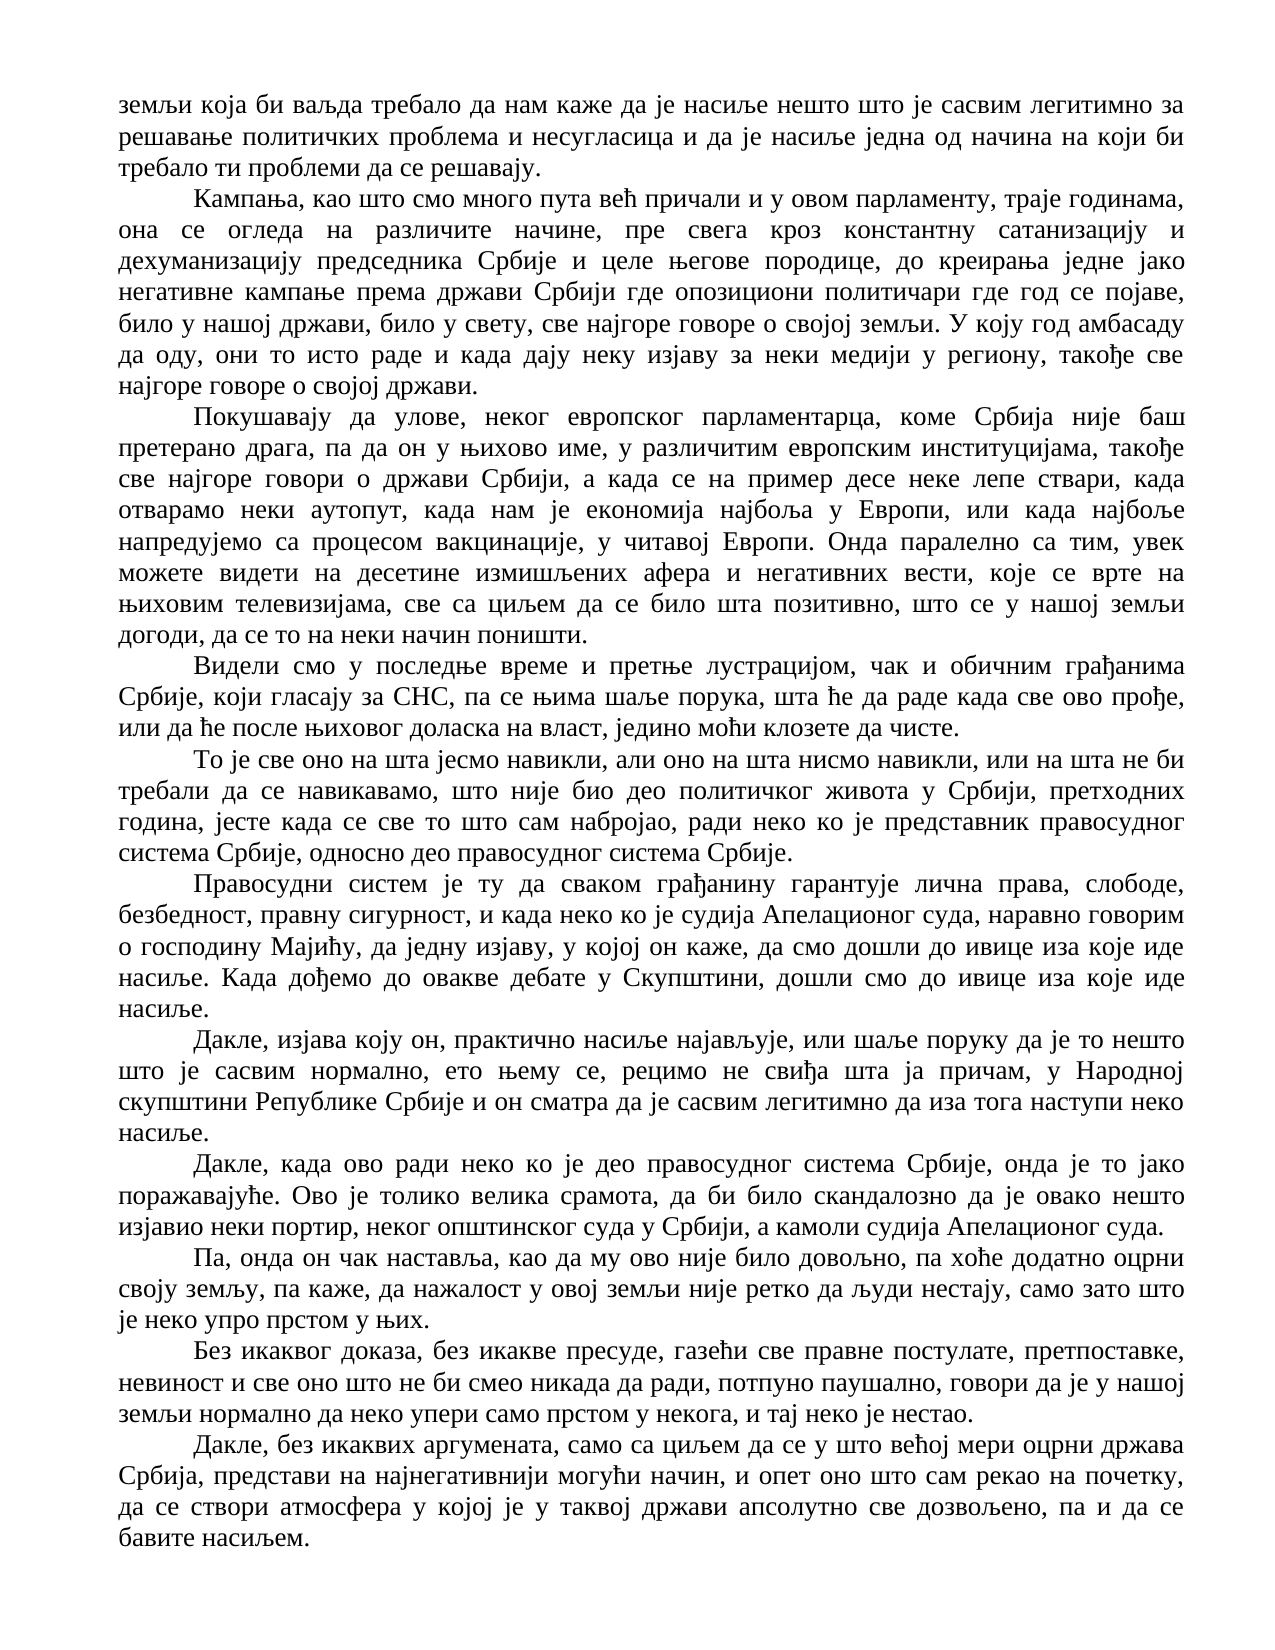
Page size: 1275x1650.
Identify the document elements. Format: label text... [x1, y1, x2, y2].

text Дакле, изјава коју он, практично насиље најављује, или шаље поруку да је то нешто што је сасвим нормално, ето њему се, рецимо не свиђа шта ја причам, у Народној скупштини Републике Србије и он сматра да је сасвим легитимно да иза тога наступи неко насиље. [118, 1023, 1186, 1148]
text Покушавају да улове, неког европског парламентарца, коме Србија није баш претерано драга, па да он у њихово име, у различитим европским институцијама, такође све најгоре говори о држави Србији, а када се на пример десе неке лепе ствари, када отварамо неки аутопут, када нам је економија најбоља у Европи, или када најбоље напредујемо са процесом вакцинације, у читавој Европи. Онда паралелно са тим, увек можете видети на десетине измишљених афера и негативних вести, које се врте на њиховим телевизијама, све са циљем да се било шта позитивно, што се у нашој земљи догоди, да се то на неки начин поништи. [118, 400, 1186, 649]
text Дакле, без икаквих аргумената, само са циљем да се у што већој мери оцрни држава Србија, представи на најнегативнији могући начин, и опет оно што сам рекао на почетку, да се створи атмосфера у којој је у таквој држави апсолутно све дозвољено, па и да се бавите насиљем. [118, 1428, 1186, 1552]
text То је све оно на шта јесмо навикли, али оно на шта нисмо навикли, или на шта не би требали да се навикавамо, што није био део политичког живота у Србији, претходних година, јесте када се све то што сам набројао, ради неко ко је представник правосудног система Србије, односно део правосудног система Србије. [118, 743, 1186, 867]
text Кампања, као што смо много пута већ причали и у овом парламенту, траје годинама, она се огледа на различите начине, пре свега кроз константну сатанизацију и дехуманизацију председника Србије и целе његове породице, до креирања једне јако негативне кампање према држави Србији где опозициони политичари где год се појаве, било у нашој држави, било у свету, све најгоре говоре о својој земљи. У коју год амбасаду да оду, они то исто раде и када дају неку изјаву за неки медији у региону, такође све најгоре говоре о својој држави. [118, 182, 1186, 400]
text Дакле, када ово ради неко ко је део правосудног система Србије, онда је то јако поражавајуће. Ово је толико велика срамота, да би било скандалозно да је овако нешто изјавио неки портир, неког општинског суда у Србији, а камоли судија Апелационог суда. [118, 1148, 1186, 1241]
text Видели смо у последње време и претње лустрацијом, чак и обичним грађанима Србије, који гласају за СНС, па се њима шаље порука, шта ће да раде када све ово прође, или да ће после њиховог доласка на власт, једино моћи клозете да чисте. [118, 649, 1186, 743]
text Па, онда он чак наставља, као да му ово није било довољно, па хоће додатно оцрни своју земљу, па каже, да нажалост у овој земљи није ретко да људи нестају, само зато што је неко упро прстом у њих. [118, 1241, 1186, 1334]
text Правосудни систем је ту да сваком грађанину гарантује лична права, слободе, безбедност, правну сигурност, и када неко ко је судија Апелационог суда, наравно говорим о господину Мајићу, да једну изјаву, у којој он каже, да смо дошли до ивице иза које иде насиље. Када дођемо до овакве дебате у Скупштини, дошли смо до ивице иза које иде насиље. [118, 867, 1186, 1023]
text Без икаквог доказа, без икакве пресуде, газећи све правне постулате, претпоставке, невиност и све оно што не би смео никада да ради, потпуно паушално, говори да је у нашој земљи нормално да неко упери само прстом у некога, и тај неко је нестао. [118, 1334, 1186, 1428]
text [118, 89, 1186, 182]
